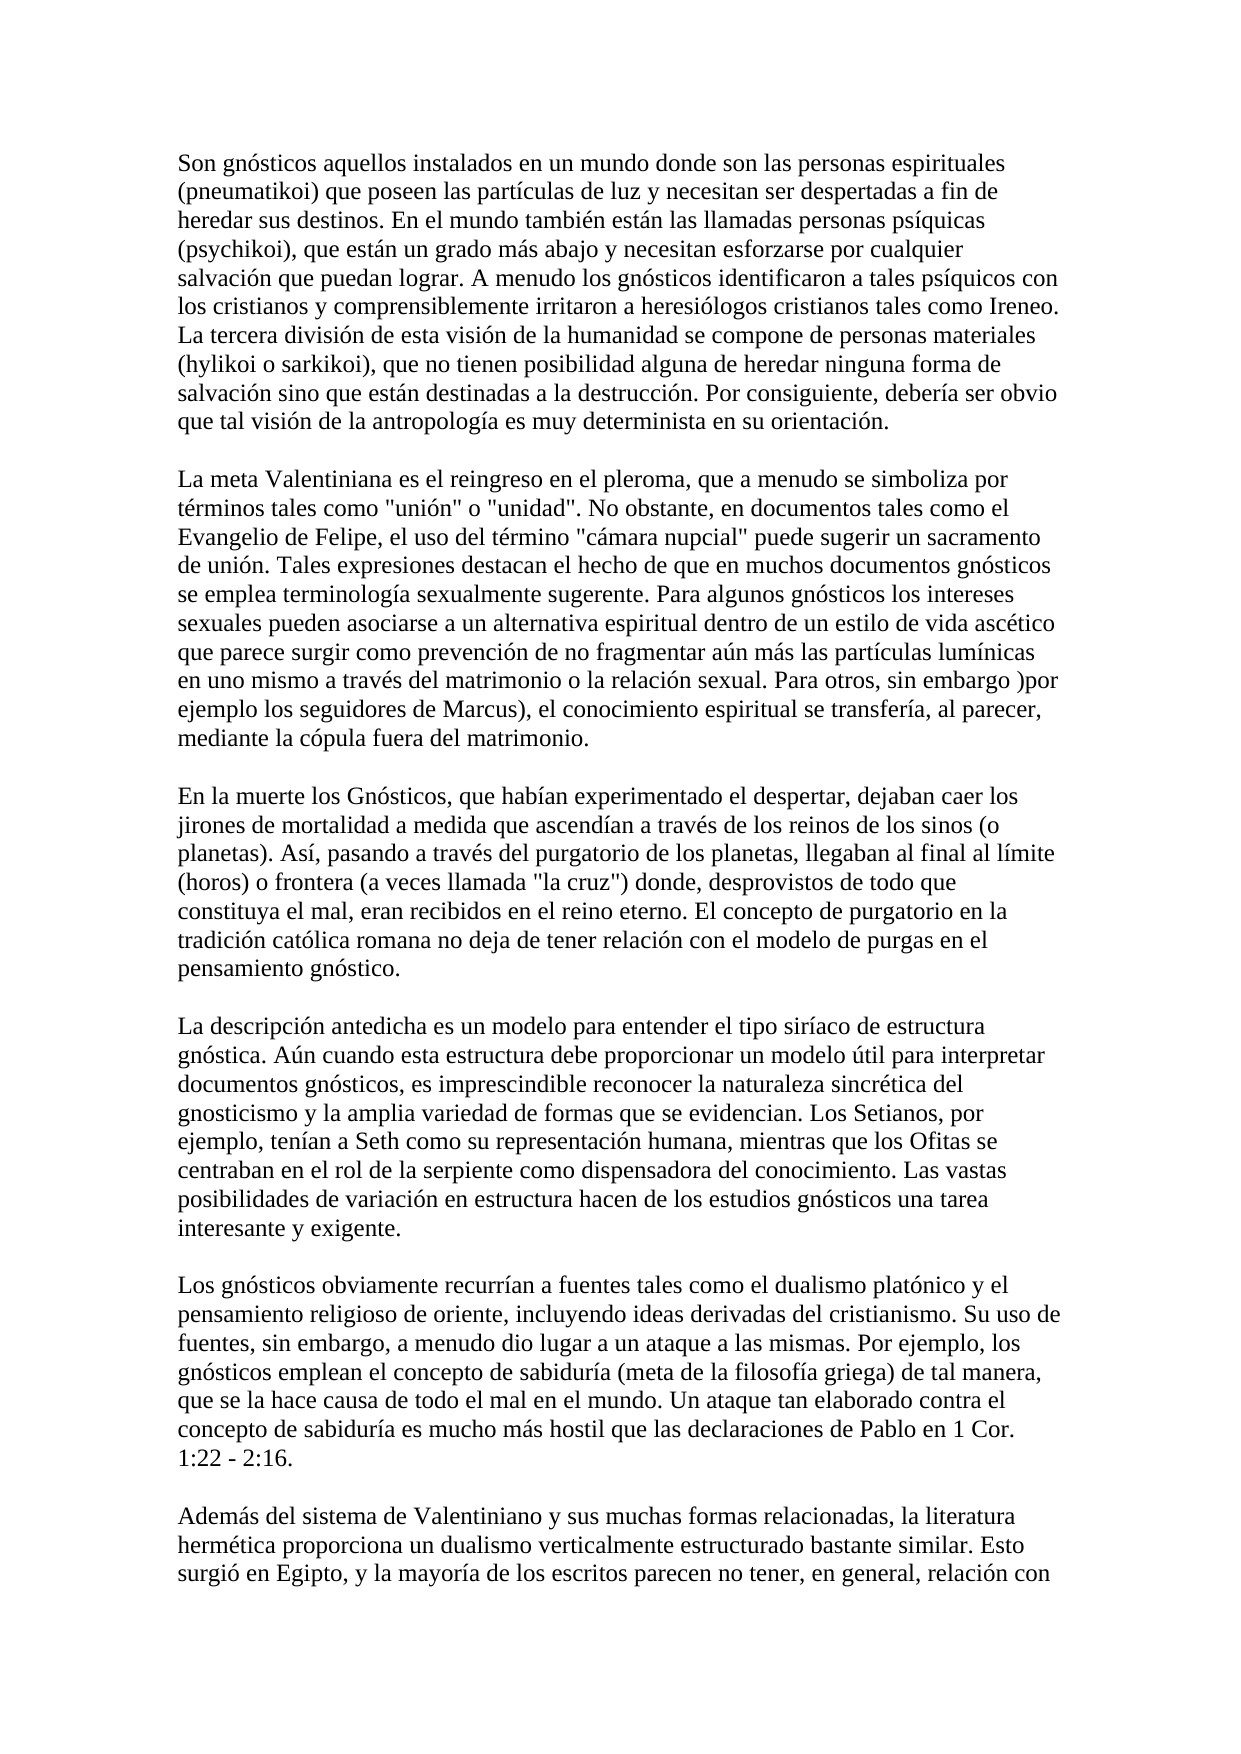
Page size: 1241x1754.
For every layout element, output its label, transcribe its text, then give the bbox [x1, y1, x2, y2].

text Son gnósticos aquellos instalados en un mundo donde son las personas espirituales (pneumatikoi) que poseen las partículas de luz y necesitan ser despertadas a fin de heredar sus destinos. En el mundo también están las llamadas personas psíquicas (psychikoi), que están un grado más abajo y necesitan esforzarse por cualquier salvación que puedan lograr. A menudo los gnósticos identificaron a tales psíquicos con los cristianos y comprensiblemente irritaron a heresiólogos cristianos tales como Ireneo. La tercera división de esta visión de la humanidad se compone de personas materiales (hylikoi o sarkikoi), que no tienen posibilidad alguna de heredar ninguna forma de salvación sino que están destinadas a la destrucción. Por consiguiente, debería ser obvio que tal visión de la antropología es muy determinista en su orientación. [177, 148, 1063, 435]
text En la muerte los Gnósticos, que habían experimentado el despertar, dejaban caer los jirones de mortalidad a medida que ascendían a través de los reinos de los sinos (o planetas). Así, pasando a través del purgatorio de los planetas, llegaban al final al límite (horos) o frontera (a veces llamada "la cruz") donde, desprovistos de todo que constituya el mal, eran recibidos en el reino eterno. El concepto de purgatorio en la tradición católica romana no deja de tener relación con el modelo de purgas en el pensamiento gnóstico. [177, 781, 1063, 982]
text La meta Valentiniana es el reingreso en el pleroma, que a menudo se simboliza por términos tales como "unión" o "unidad". No obstante, en documentos tales como el Evangelio de Felipe, el uso del término "cámara nupcial" puede sugerir un sacramento de unión. Tales expresiones destacan el hecho de que en muchos documentos gnósticos se emplea terminología sexualmente sugerente. Para algunos gnósticos los intereses sexuales pueden asociarse a un alternativa espiritual dentro de un estilo de vida ascético que parece surgir como prevención de no fragmentar aún más las partículas lumínicas en uno mismo a través del matrimonio o la relación sexual. Para otros, sin embargo )por ejemplo los seguidores de Marcus), el conocimiento espiritual se transfería, al parecer, mediante la cópula fuera del matrimonio. [177, 464, 1063, 752]
text Los gnósticos obviamente recurrían a fuentes tales como el dualismo platónico y el pensamiento religioso de oriente, incluyendo ideas derivadas del cristianismo. Su uso de fuentes, sin embargo, a menudo dio lugar a un ataque a las mismas. Por ejemplo, los gnósticos emplean el concepto de sabiduría (meta de la filosofía griega) de tal manera, que se la hace causa de todo el mal en el mundo. Un ataque tan elaborado contra el concepto de sabiduría es mucho más hostil que las declaraciones de Pablo en 1 Cor. 1:22 - 2:16. [177, 1271, 1063, 1472]
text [177, 1501, 1063, 1587]
text La descripción antedicha es un modelo para entender el tipo siríaco de estructura gnóstica. Aún cuando esta estructura debe proporcionar un modelo útil para interpretar documentos gnósticos, es imprescindible reconocer la naturaleza sincrética del gnosticismo y la amplia variedad de formas que se evidencian. Los Setianos, por ejemplo, tenían a Seth como su representación humana, mientras que los Ofitas se centraban en el rol de la serpiente como dispensadora del conocimiento. Las vastas posibilidades de variación en estructura hacen de los estudios gnósticos una tarea interesante y exigente. [177, 1011, 1063, 1241]
